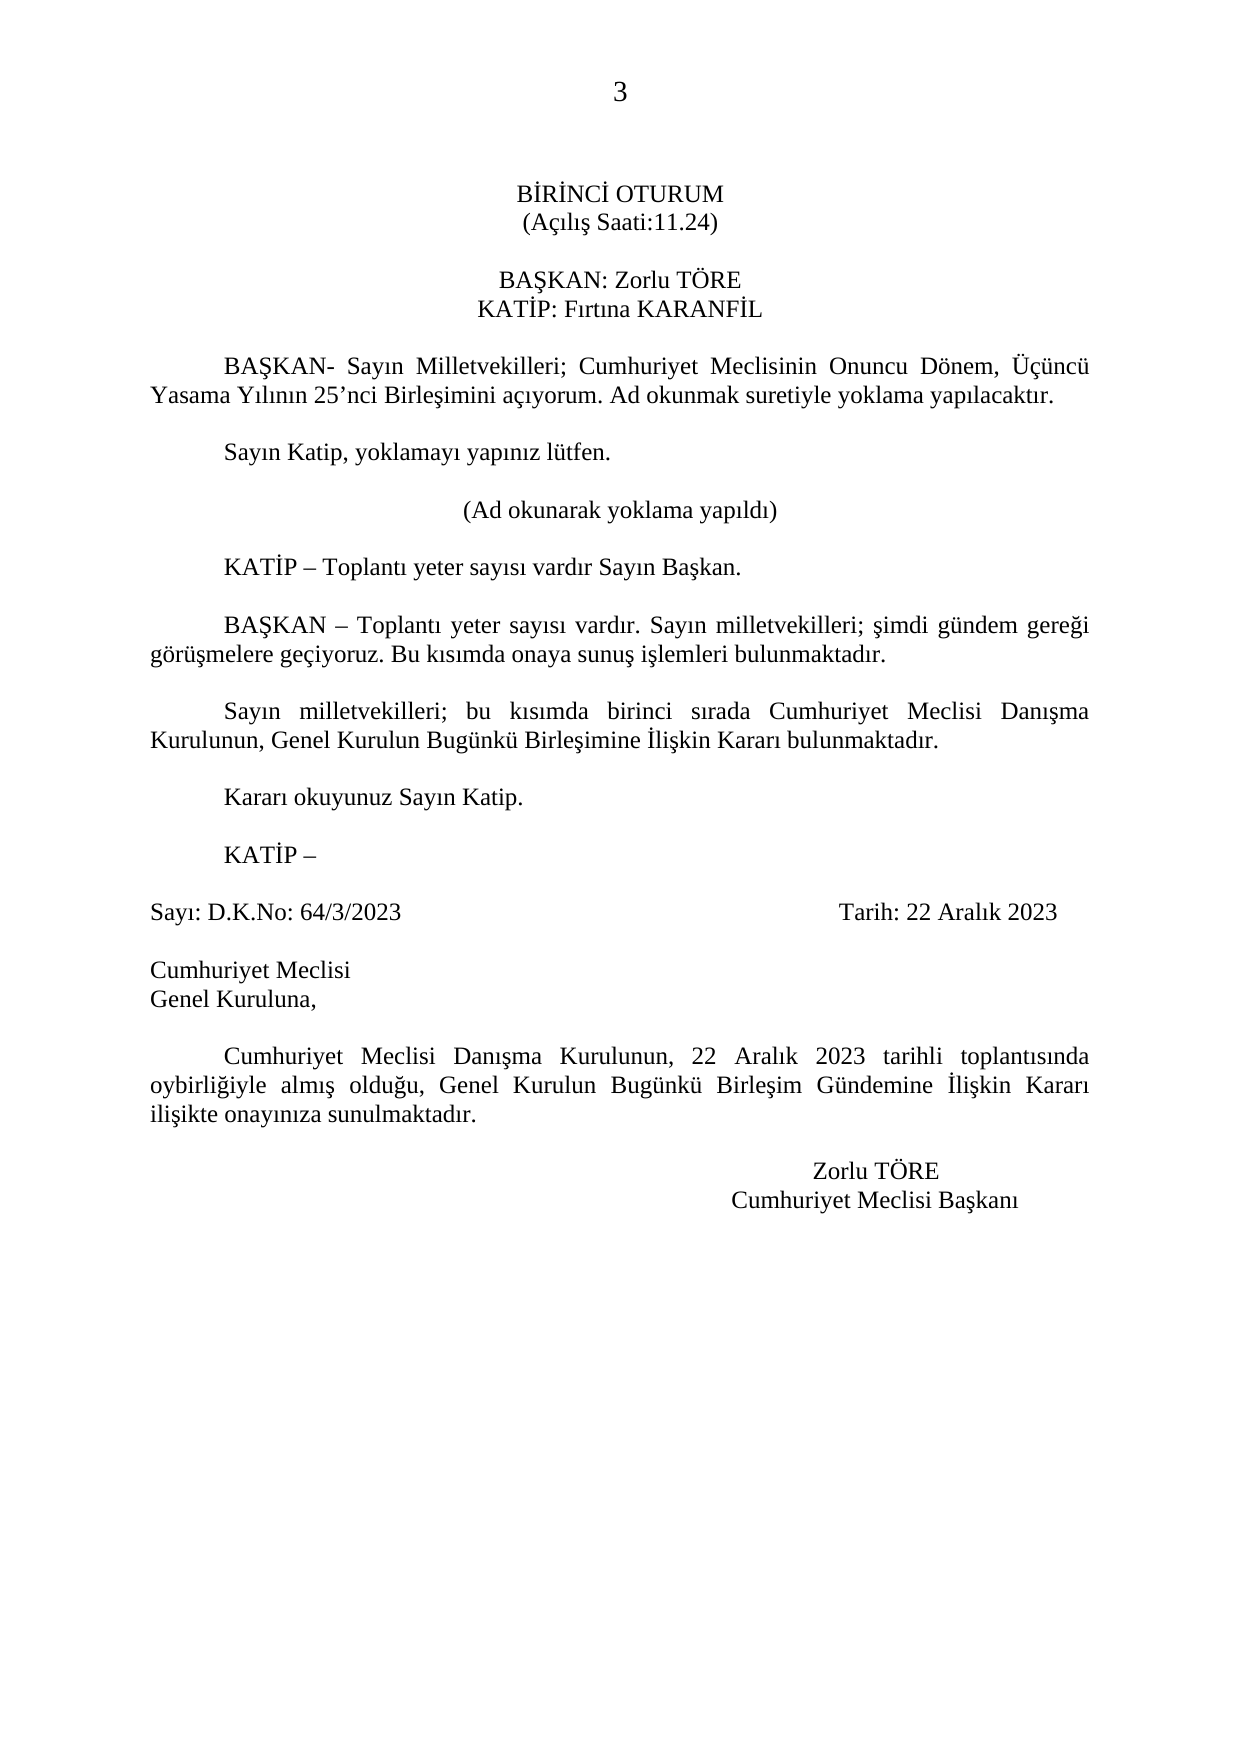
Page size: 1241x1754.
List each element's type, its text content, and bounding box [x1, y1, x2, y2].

text Sayın milletvekilleri; bu kısımda birinci sırada Cumhuriyet Meclisi Danışma Kurulunun, Genel Kurulun Bugünkü Birleşimine İlişkin Kararı bulunmaktadır. [150, 696, 1090, 754]
text BAŞKAN: Zorlu TÖRE [150, 265, 1090, 294]
text Sayın Katip, yoklamayı yapınız lütfen. [150, 437, 1090, 466]
text (Ad okunarak yoklama yapıldı) [150, 495, 1090, 524]
text Cumhuriyet Meclisi [150, 955, 1090, 984]
text BAŞKAN- Sayın Milletvekilleri; Cumhuriyet Meclisinin Onuncu Dönem, Üçüncü Yasama Yılının 25’nci Birleşimini açıyorum. Ad okunmak suretiyle yoklama yapılacaktır. [150, 351, 1090, 409]
text Kararı okuyunuz Sayın Katip. [150, 782, 1090, 811]
text KATİP – [150, 840, 1090, 869]
text Genel Kuruluna, [150, 984, 1090, 1012]
text Cumhuriyet Meclisi Başkanı [150, 1185, 1090, 1214]
text BİRİNCİ OTURUM [150, 179, 1090, 207]
text KATİP – Toplantı yeter sayısı vardır Sayın Başkan. [150, 552, 1090, 581]
text Cumhuriyet Meclisi Danışma Kurulunun, 22 Aralık 2023 tarihli toplantısında oybirliğiyle almış olduğu, Genel Kurulun Bugünkü Birleşim Gündemine İlişkin Kararı ilişikte onayınıza sunulmaktadır. [150, 1041, 1090, 1127]
text Zorlu TÖRE [150, 1156, 1090, 1185]
text (Açılış Saati:11.24) [150, 207, 1090, 236]
text Sayı: D.K.No: 64/3/2023 Tarih: 22 Aralık 2023 [150, 897, 1090, 926]
text BAŞKAN – Toplantı yeter sayısı vardır. Sayın milletvekilleri; şimdi gündem gereği görüşmelere geçiyoruz. Bu kısımda onaya sunuş işlemleri bulunmaktadır. [150, 610, 1090, 667]
text KATİP: Fırtına KARANFİL [150, 294, 1090, 322]
